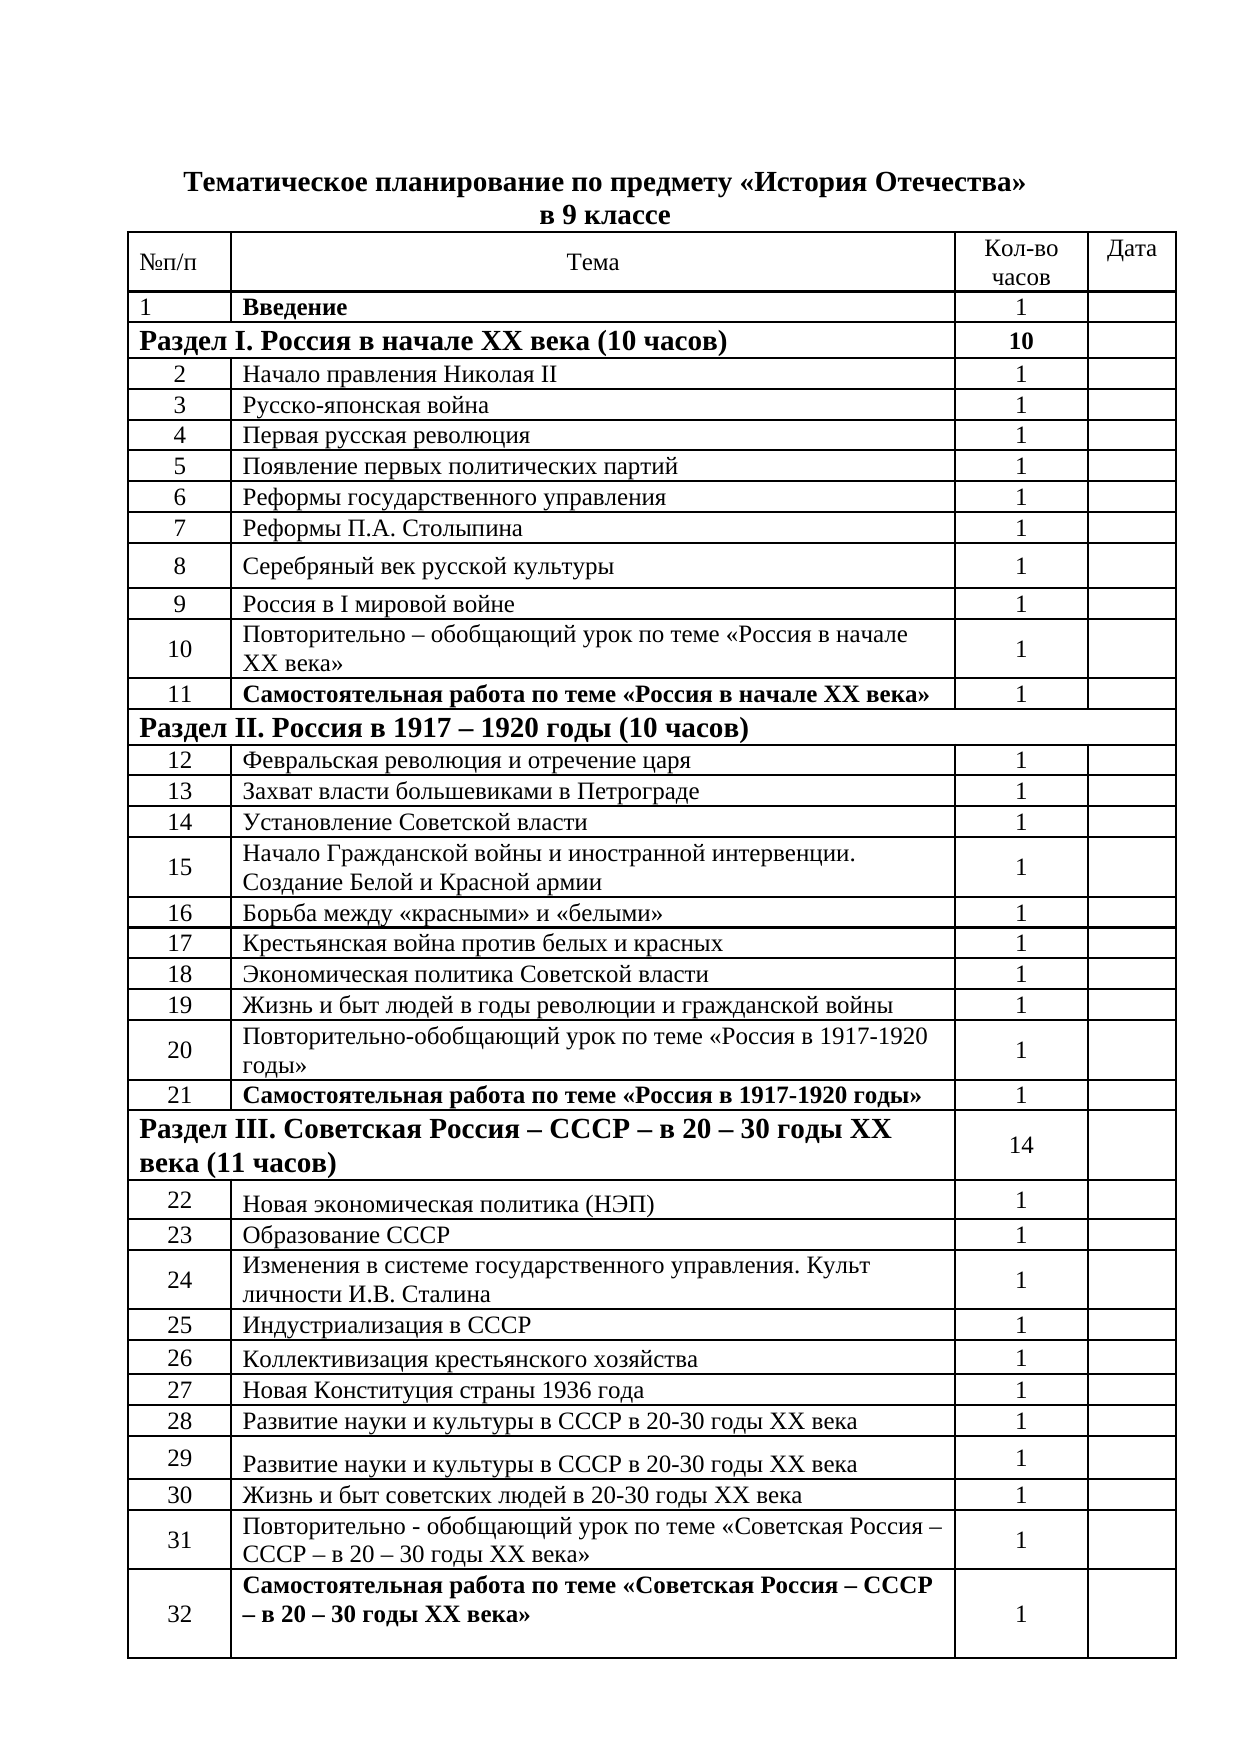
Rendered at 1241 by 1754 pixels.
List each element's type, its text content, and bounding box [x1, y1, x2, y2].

text в 9 классе [44, 197, 1165, 231]
table_cell [1089, 838, 1175, 896]
table_cell 1 [956, 959, 1087, 988]
table_cell 6 [129, 482, 230, 511]
table_cell [1089, 513, 1175, 542]
table_cell 23 [129, 1220, 230, 1248]
table_cell Февральская революция и отречение царя [232, 746, 954, 774]
table_cell Коллективизация крестьянского хозяйства [232, 1341, 954, 1373]
table_cell Повторительно - обобщающий урок по теме «Советская Россия – СССР – в 20 – 30 годы XX века» [232, 1511, 954, 1568]
table_cell 1 [956, 1406, 1087, 1435]
table_cell 16 [129, 898, 230, 926]
table_cell [1089, 293, 1175, 321]
table_cell [1089, 1081, 1175, 1109]
table_cell [1089, 1251, 1175, 1308]
table_cell 31 [129, 1511, 230, 1568]
table_cell [1089, 1111, 1175, 1178]
text Тематическое планирование по предмету «История Отечества» [44, 164, 1165, 197]
table_cell 30 [129, 1480, 230, 1509]
table_cell 1 [956, 929, 1087, 957]
table_cell Начало Гражданской войны и иностранной интервенции. Создание Белой и Красной армии [232, 838, 954, 896]
table_cell 5 [129, 451, 230, 480]
table_cell 1 [956, 898, 1087, 926]
table_cell Борьба между «красными» и «белыми» [232, 898, 954, 926]
table_cell 3 [129, 390, 230, 418]
table_cell Новая Конституция страны 1936 года [232, 1375, 954, 1404]
table_cell Русско-японская война [232, 390, 954, 418]
table_cell Крестьянская война против белых и красных [232, 929, 954, 957]
table_cell [1089, 451, 1175, 480]
table_cell [1089, 746, 1175, 774]
table_cell 1 [956, 513, 1087, 542]
table_cell [1089, 1181, 1175, 1218]
table_cell [1089, 1341, 1175, 1373]
table_cell 1 [956, 679, 1087, 708]
table_cell Новая экономическая политика (НЭП) [232, 1181, 954, 1218]
table_cell [1089, 544, 1175, 587]
table_cell [1089, 390, 1175, 418]
table_cell 1 [956, 1570, 1087, 1657]
table_cell 17 [129, 929, 230, 957]
table_cell Образование СССР [232, 1220, 954, 1248]
table_cell 1 [956, 544, 1087, 587]
table_cell [1089, 1511, 1175, 1568]
table_cell 24 [129, 1251, 230, 1308]
table_cell Появление первых политических партий [232, 451, 954, 480]
table_cell 12 [129, 746, 230, 774]
table_cell Повторительно – обобщающий урок по теме «Россия в начале XX века» [232, 620, 954, 677]
table_cell 21 [129, 1081, 230, 1109]
table_cell Жизнь и быт людей в годы революции и гражданской войны [232, 990, 954, 1019]
table_cell [1089, 1570, 1175, 1657]
table_cell [1089, 959, 1175, 988]
table_cell 10 [129, 620, 230, 677]
table_cell 1 [956, 1251, 1087, 1308]
table_cell Раздел II. Россия в 1917 – 1920 годы (10 часов) [129, 710, 1175, 743]
table_cell [1089, 679, 1175, 708]
table_cell 11 [129, 679, 230, 708]
table_cell [1089, 898, 1175, 926]
table_cell 1 [956, 1310, 1087, 1339]
table_cell Первая русская революция [232, 421, 954, 449]
table_cell Захват власти большевиками в Петрограде [232, 776, 954, 805]
table_cell Начало правления Николая II [232, 359, 954, 388]
table_cell Установление Советской власти [232, 807, 954, 836]
table_cell [1089, 359, 1175, 388]
table_cell [1089, 323, 1175, 357]
table_cell Самостоятельная работа по теме «Россия в 1917-1920 годы» [232, 1081, 954, 1109]
table_cell 1 [956, 1511, 1087, 1568]
table_cell [1089, 620, 1175, 677]
table_cell Раздел III. Советская Россия – СССР – в 20 – 30 годы XX века (11 часов) [129, 1111, 954, 1178]
table_cell 1 [956, 421, 1087, 449]
table_cell [1089, 1220, 1175, 1248]
table_cell Россия в I мировой войне [232, 589, 954, 617]
table_cell 15 [129, 838, 230, 896]
table_cell 28 [129, 1406, 230, 1435]
table_header Тема [232, 233, 954, 290]
table_cell 1 [129, 293, 230, 321]
table_header Кол-во часов [956, 233, 1087, 290]
table_cell Изменения в системе государственного управления. Культ личности И.В. Сталина [232, 1251, 954, 1308]
table_cell Индустриализация в СССР [232, 1310, 954, 1339]
table_cell [1089, 1021, 1175, 1078]
table_cell 1 [956, 807, 1087, 836]
table_cell 1 [956, 1081, 1087, 1109]
table_cell [1089, 990, 1175, 1019]
table_cell 1 [956, 1220, 1087, 1248]
table_cell Реформы П.А. Столыпина [232, 513, 954, 542]
table_cell 4 [129, 421, 230, 449]
table_cell 29 [129, 1437, 230, 1478]
table_cell 14 [129, 807, 230, 836]
table_cell Экономическая политика Советской власти [232, 959, 954, 988]
table_cell 19 [129, 990, 230, 1019]
table_cell 1 [956, 359, 1087, 388]
table_cell 1 [956, 1480, 1087, 1509]
table_cell 1 [956, 293, 1087, 321]
table_cell 18 [129, 959, 230, 988]
table_cell 1 [956, 746, 1087, 774]
table_cell 1 [956, 482, 1087, 511]
table_cell 27 [129, 1375, 230, 1404]
table_cell 1 [956, 1341, 1087, 1373]
table_cell 1 [956, 390, 1087, 418]
table_cell 1 [956, 620, 1087, 677]
table_cell Самостоятельная работа по теме «Россия в начале XX века» [232, 679, 954, 708]
table_cell 26 [129, 1341, 230, 1373]
table_cell 1 [956, 838, 1087, 896]
table_cell [1089, 482, 1175, 511]
table_cell 13 [129, 776, 230, 805]
table_cell 8 [129, 544, 230, 587]
table_cell Жизнь и быт советских людей в 20-30 годы XX века [232, 1480, 954, 1509]
table_cell 14 [956, 1111, 1087, 1178]
table_cell Раздел I. Россия в начале XX века (10 часов) [129, 323, 954, 357]
table_cell 9 [129, 589, 230, 617]
table_cell 32 [129, 1570, 230, 1657]
table_cell [1089, 421, 1175, 449]
table_cell 7 [129, 513, 230, 542]
table_cell 2 [129, 359, 230, 388]
table_cell 20 [129, 1021, 230, 1078]
table_cell Повторительно-обобщающий урок по теме «Россия в 1917-1920 годы» [232, 1021, 954, 1078]
table_cell 1 [956, 1021, 1087, 1078]
table_cell 1 [956, 1375, 1087, 1404]
table_cell 1 [956, 1437, 1087, 1478]
table_cell [1089, 776, 1175, 805]
table_cell [1089, 1310, 1175, 1339]
table_cell Самостоятельная работа по теме «Советская Россия – СССР – в 20 – 30 годы XX века» [232, 1570, 954, 1657]
table_cell [1089, 1375, 1175, 1404]
table_cell 1 [956, 589, 1087, 617]
table_cell Серебряный век русской культуры [232, 544, 954, 587]
table_header Дата [1089, 233, 1175, 290]
table_cell Развитие науки и культуры в СССР в 20-30 годы XX века [232, 1437, 954, 1478]
table_cell 1 [956, 990, 1087, 1019]
table_cell Введение [232, 293, 954, 321]
table_cell [1089, 1437, 1175, 1478]
table_cell 25 [129, 1310, 230, 1339]
table_cell 10 [956, 323, 1087, 357]
table_cell [1089, 929, 1175, 957]
table_cell 1 [956, 776, 1087, 805]
table_cell [1089, 1406, 1175, 1435]
table_header №п/п [129, 233, 230, 290]
table_cell 22 [129, 1181, 230, 1218]
table_cell Реформы государственного управления [232, 482, 954, 511]
table_cell Развитие науки и культуры в СССР в 20-30 годы XX века [232, 1406, 954, 1435]
table_cell 1 [956, 1181, 1087, 1218]
table_cell [1089, 589, 1175, 617]
table_cell [1089, 1480, 1175, 1509]
table_cell [1089, 807, 1175, 836]
table_cell 1 [956, 451, 1087, 480]
